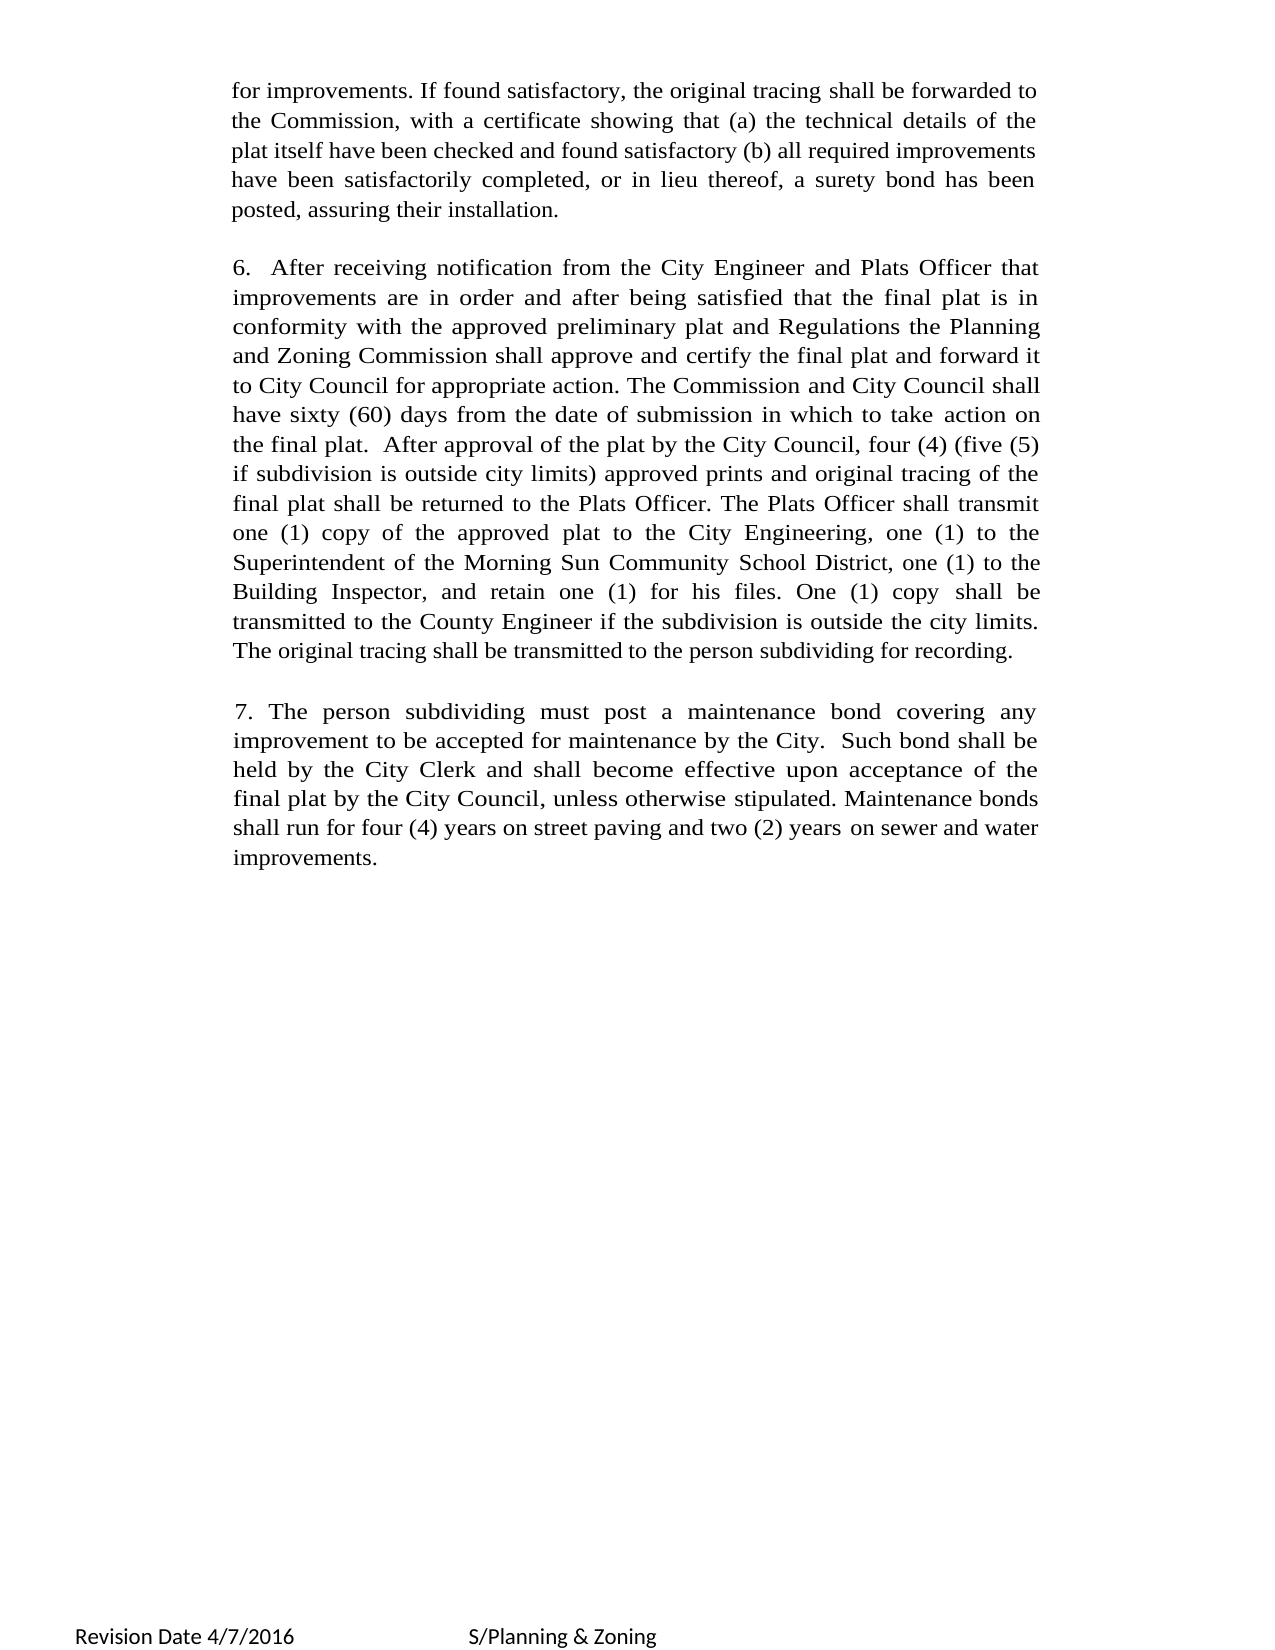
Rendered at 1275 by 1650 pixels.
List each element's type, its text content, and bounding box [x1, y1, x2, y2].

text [231, 75, 1037, 223]
text 6. After receiving notification from the City Engineer and Plats Officer that improvements are in order and after being satisfied that the final plat is in conformity with the approved preliminary plat and Regulations the Planning and Zoning Commission shall approve and certify the final plat and forward it to City Council for appropriate action. The Commission and City Council shall have sixty (60) days from the date of submission in which to take action on the final plat. After approval of the plat by the City Council, four (4) (five (5) if subdivision is outside city limits) approved prints and original tracing of the final plat shall be returned to the Plats Officer. The Plats Officer shall transmit one (1) copy of the approved plat to the City Engineering, one (1) to the Superintendent of the Morning Sun Community School District, one (1) to the Building Inspector, and retain one (1) for his files. One (1) copy shall be transmitted to the County Engineer if the subdivision is outside the city limits. The original tracing shall be transmitted to the person subdividing for recording. [232, 252, 1041, 664]
text 7. The person subdividing must post a maintenance bond covering any improvement to be accepted for maintenance by the City. Such bond shall be held by the City Clerk and shall become effective upon acceptance of the final plat by the City Council, unless otherwise stipulated. Maintenance bonds shall run for four (4) years on street paving and two (2) years on sewer and water improvements. [233, 696, 1039, 871]
